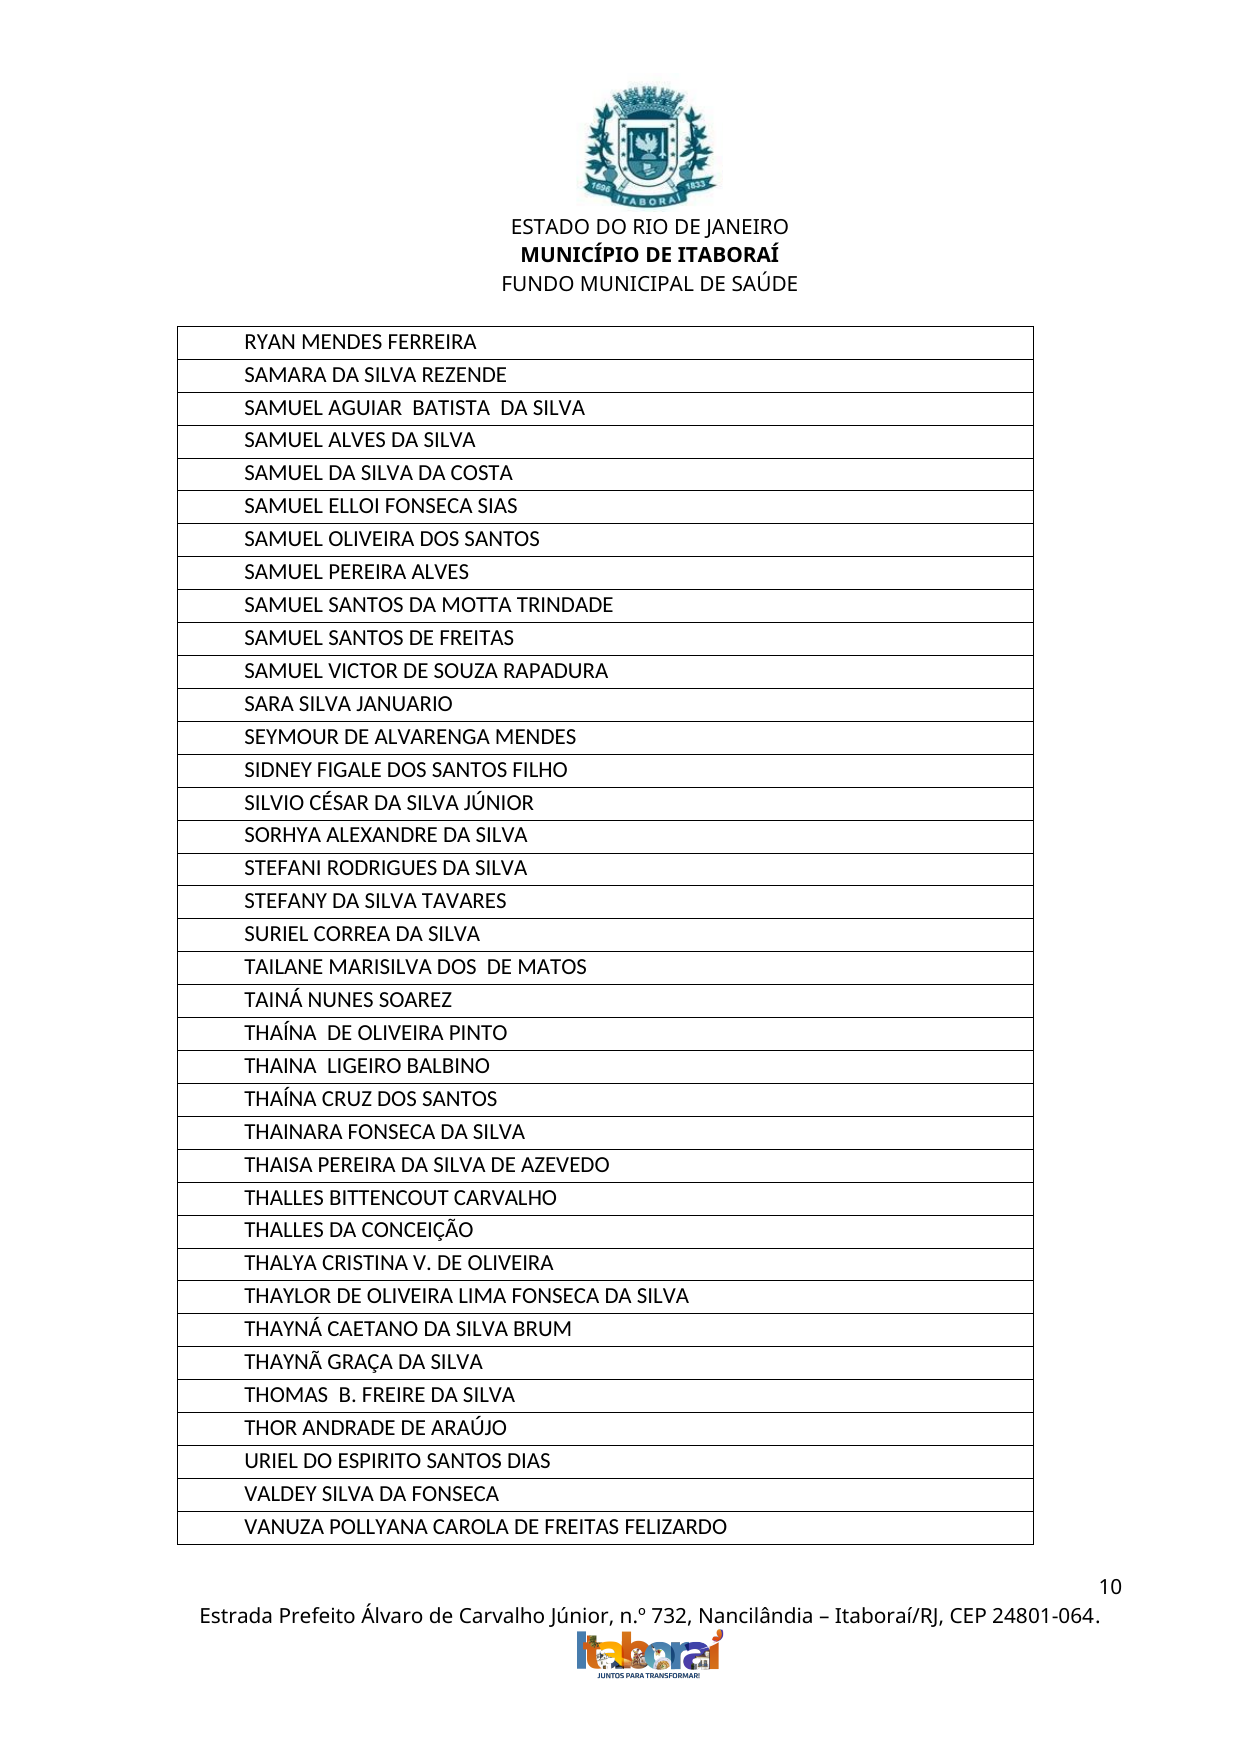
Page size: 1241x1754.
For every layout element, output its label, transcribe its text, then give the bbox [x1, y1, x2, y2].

picture [572, 1629, 727, 1681]
table_cell SURIEL CORREA DA SILVA [178, 919, 1033, 951]
table_cell THAYNÃ GRAÇA DA SILVA [178, 1347, 1033, 1379]
table_cell THOR ANDRADE DE ARAÚJO [178, 1413, 1033, 1445]
table_cell SARA SILVA JANUARIO [178, 689, 1033, 721]
table_cell SIDNEY FIGALE DOS SANTOS FILHO [178, 755, 1033, 787]
table_cell THAINA LIGEIRO BALBINO [178, 1051, 1033, 1083]
table_cell SAMUEL ELLOI FONSECA SIAS [178, 491, 1033, 523]
picture [576, 73, 723, 212]
table_cell SAMARA DA SILVA REZENDE [178, 360, 1033, 392]
table_cell THAYNÁ CAETANO DA SILVA BRUM [178, 1314, 1033, 1346]
table_cell SAMUEL AGUIAR BATISTA DA SILVA [178, 393, 1033, 424]
table_cell STEFANI RODRIGUES DA SILVA [178, 854, 1033, 885]
table_cell THAÍNA CRUZ DOS SANTOS [178, 1084, 1033, 1116]
table_cell THALYA CRISTINA V. DE OLIVEIRA [178, 1249, 1033, 1280]
table_cell THAÍNA DE OLIVEIRA PINTO [178, 1018, 1033, 1050]
table_cell THALLES DA CONCEIÇÃO [178, 1216, 1033, 1247]
table_cell SAMUEL SANTOS DE FREITAS [178, 623, 1033, 655]
table_cell THALLES BITTENCOUT CARVALHO [178, 1183, 1033, 1214]
table_cell SEYMOUR DE ALVARENGA MENDES [178, 722, 1033, 754]
table_cell THAYLOR DE OLIVEIRA LIMA FONSECA DA SILVA [178, 1281, 1033, 1313]
table_cell TAILANE MARISILVA DOS DE MATOS [178, 952, 1033, 984]
table_cell TAINÁ NUNES SOAREZ [178, 985, 1033, 1017]
table_cell RYAN MENDES FERREIRA [178, 327, 1033, 359]
table_cell SAMUEL OLIVEIRA DOS SANTOS [178, 524, 1033, 556]
table_cell SILVIO CÉSAR DA SILVA JÚNIOR [178, 788, 1033, 819]
table_cell STEFANY DA SILVA TAVARES [178, 886, 1033, 918]
table_cell SORHYA ALEXANDRE DA SILVA [178, 821, 1033, 852]
table_cell SAMUEL DA SILVA DA COSTA [178, 459, 1033, 490]
table_cell THAINARA FONSECA DA SILVA [178, 1117, 1033, 1149]
table_cell VALDEY SILVA DA FONSECA [178, 1479, 1033, 1511]
table_cell SAMUEL ALVES DA SILVA [178, 426, 1033, 457]
table_cell THAISA PEREIRA DA SILVA DE AZEVEDO [178, 1150, 1033, 1182]
table_cell THOMAS B. FREIRE DA SILVA [178, 1380, 1033, 1412]
table_cell SAMUEL SANTOS DA MOTTA TRINDADE [178, 590, 1033, 622]
table_cell SAMUEL VICTOR DE SOUZA RAPADURA [178, 656, 1033, 688]
table_cell SAMUEL PEREIRA ALVES [178, 557, 1033, 589]
table_cell VANUZA POLLYANA CAROLA DE FREITAS FELIZARDO [178, 1512, 1033, 1544]
table_cell URIEL DO ESPIRITO SANTOS DIAS [178, 1446, 1033, 1478]
